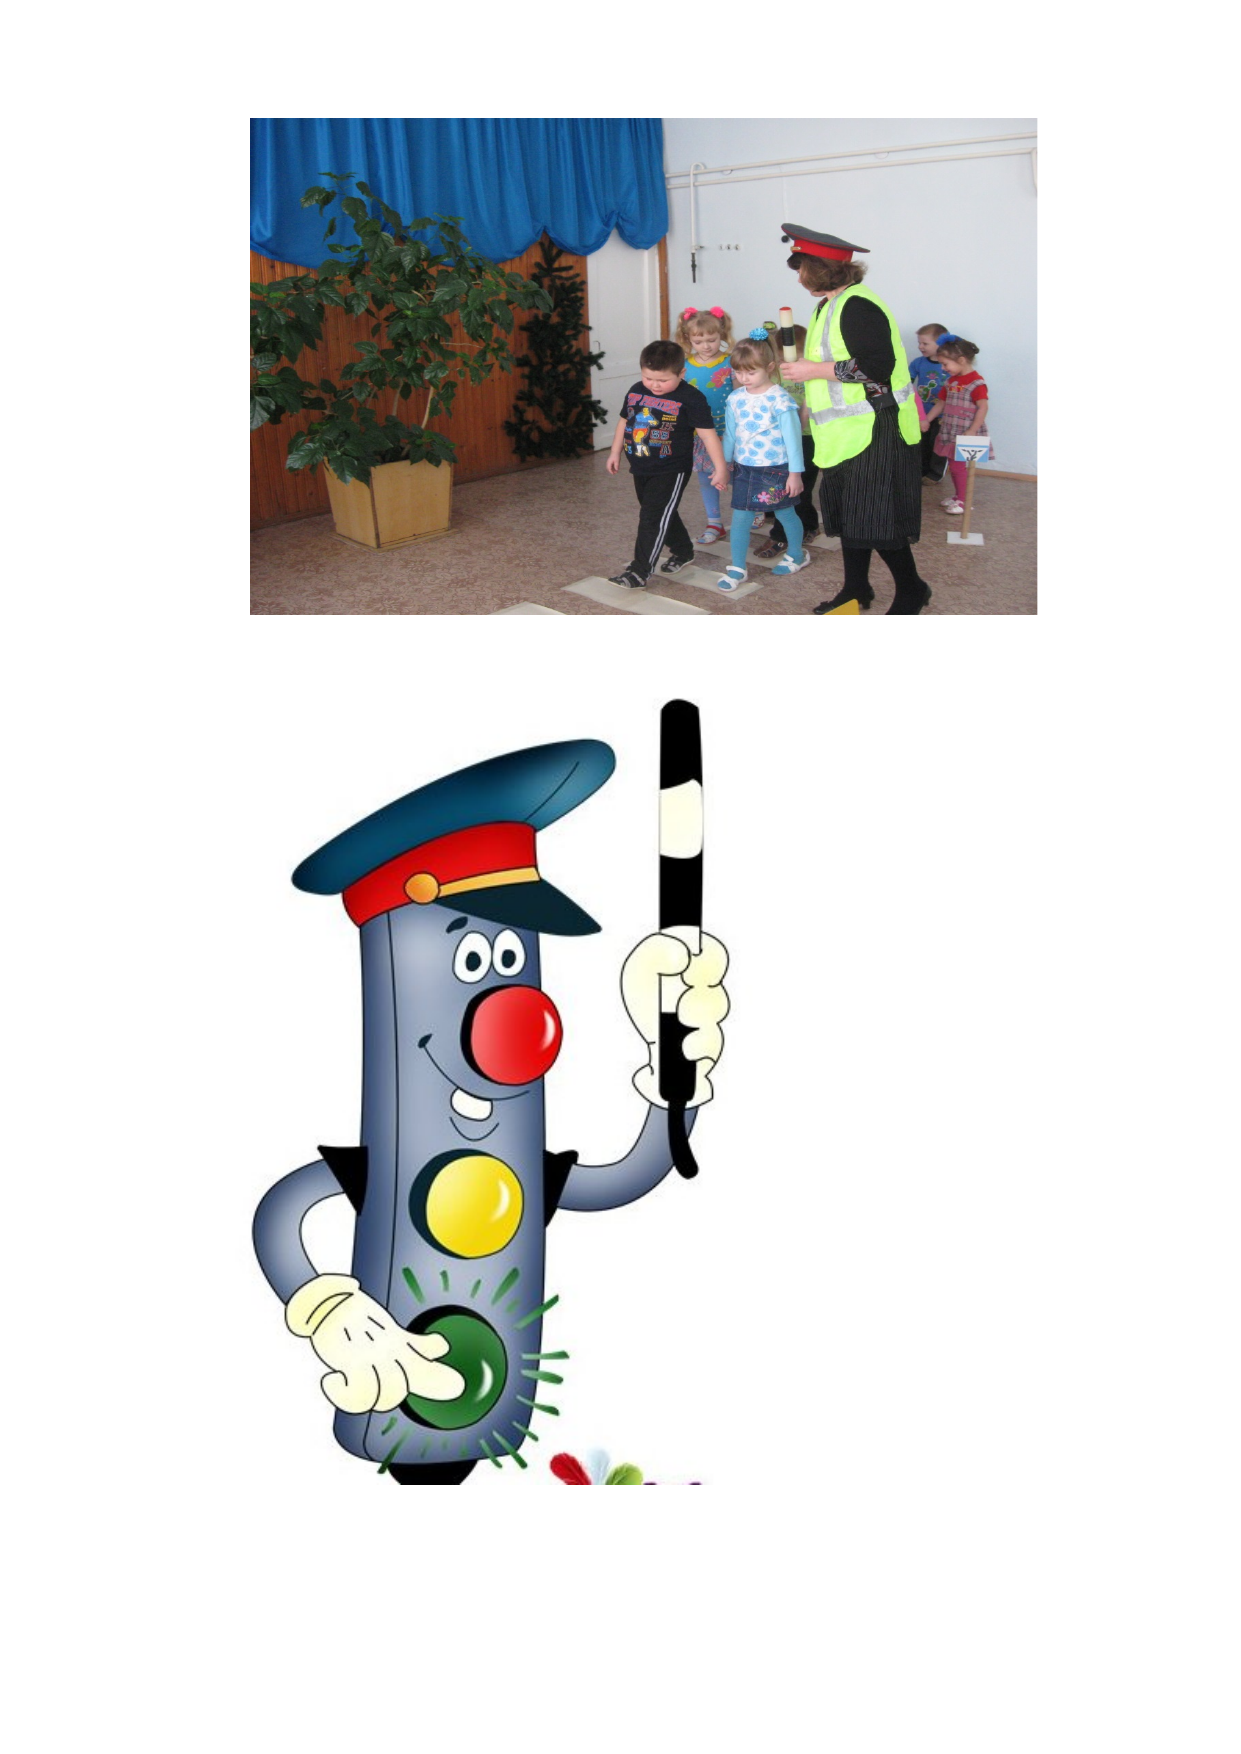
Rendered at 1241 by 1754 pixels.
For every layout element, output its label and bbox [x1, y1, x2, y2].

picture [250, 118, 1038, 615]
picture [177, 635, 845, 1485]
